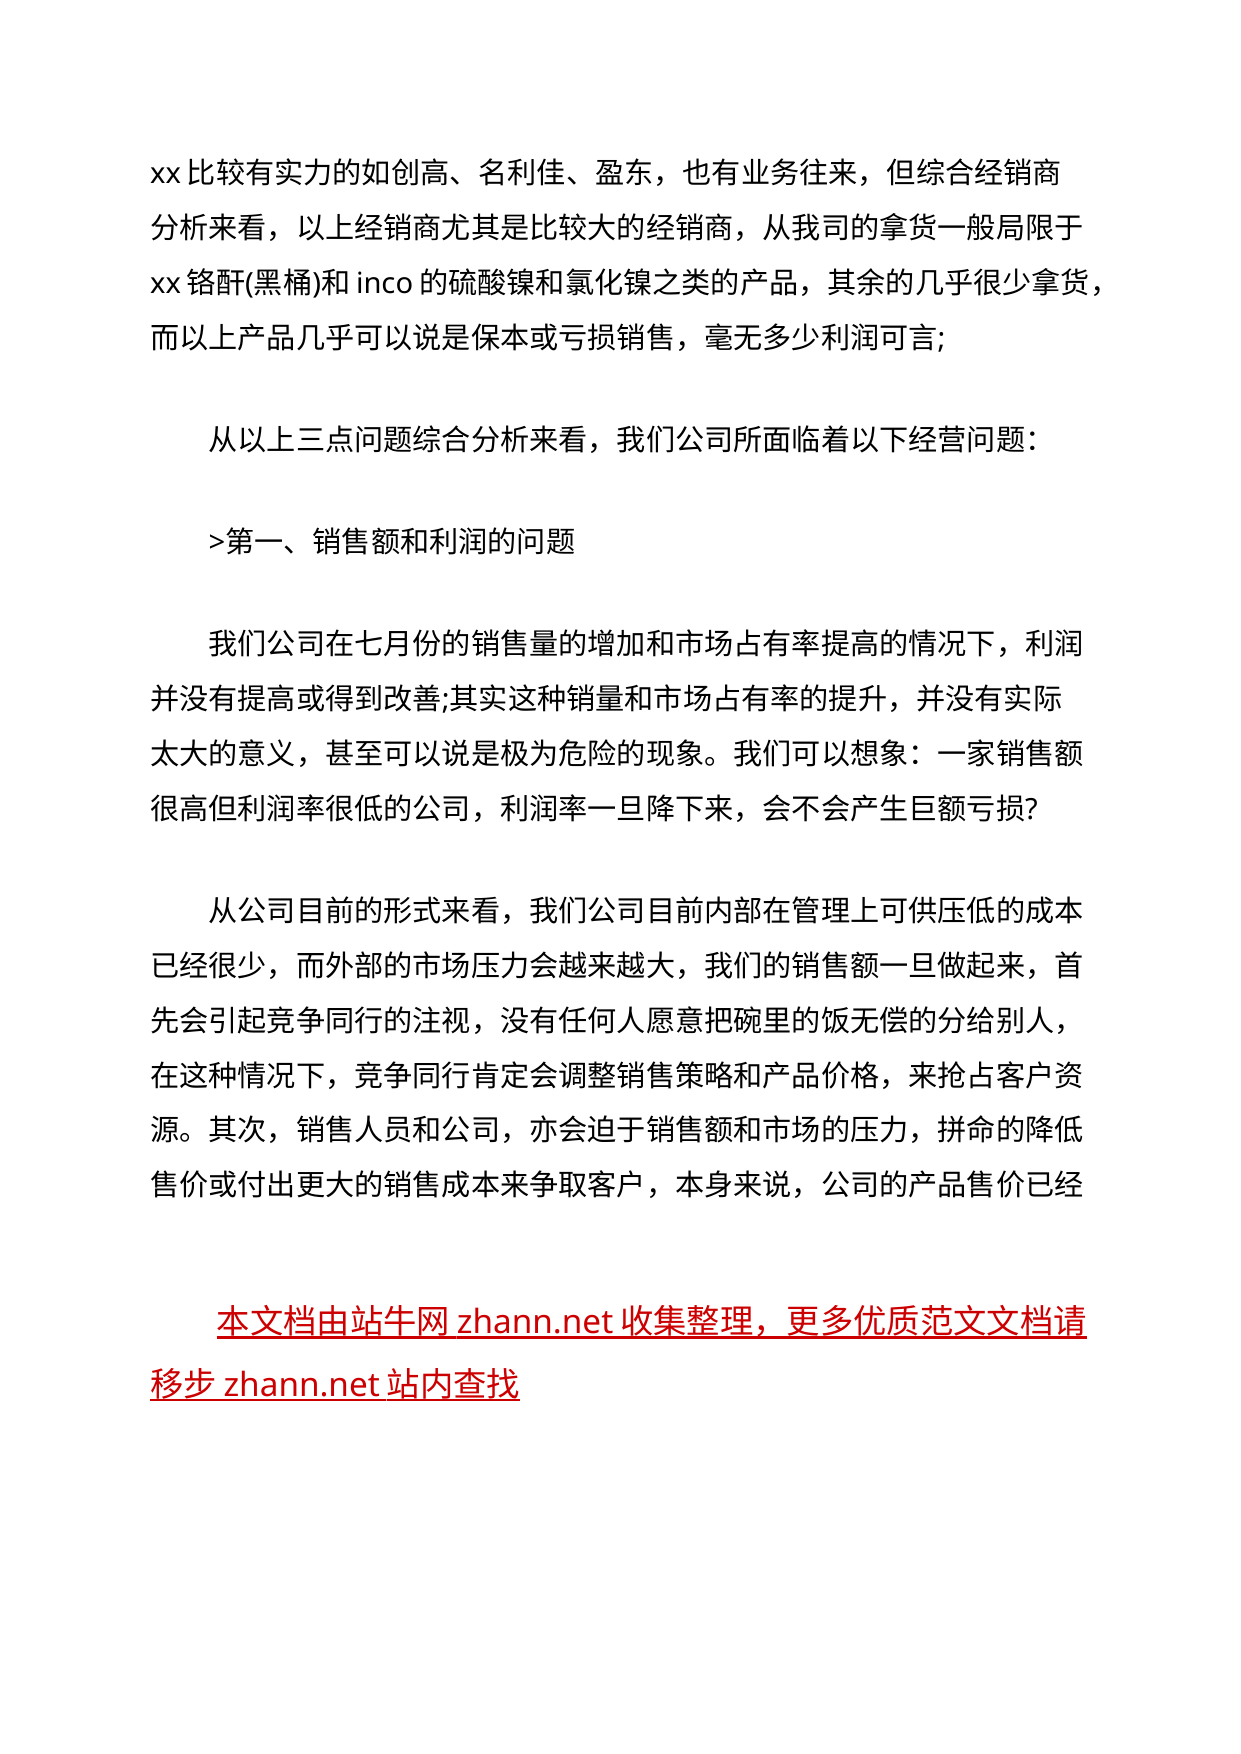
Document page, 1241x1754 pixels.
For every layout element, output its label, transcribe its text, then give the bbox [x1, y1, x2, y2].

text 本文档由站牛网zhann.net收集整理，更多优质范文文档请移步zhann.net站内查找 [150, 1295, 1090, 1406]
text 我们公司在七月份的销售量的增加和市场占有率提高的情况下，利润并没有提高或得到改善;其实这种销量和市场占有率的提升，并没有实际太大的意义，甚至可以说是极为危险的现象。我们可以想象：一家销售额很高但利润率很低的公司，利润率一旦降下来，会不会产生巨额亏损? [150, 621, 1090, 828]
text 从以上三点问题综合分析来看，我们公司所面临着以下经营问题： [150, 417, 1090, 459]
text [150, 150, 1090, 357]
text >第一、销售额和利润的问题 [150, 519, 1090, 561]
text 从公司目前的形式来看，我们公司目前内部在管理上可供压低的成本已经很少，而外部的市场压力会越来越大，我们的销售额一旦做起来，首先会引起竞争同行的注视，没有任何人愿意把碗里的饭无偿的分给别人，在这种情况下，竞争同行肯定会调整销售策略和产品价格，来抢占客户资源。其次，销售人员和公司，亦会迫于销售额和市场的压力，拼命的降低售价或付出更大的销售成本来争取客户，本身来说，公司的产品售价已经 [150, 887, 1090, 1204]
